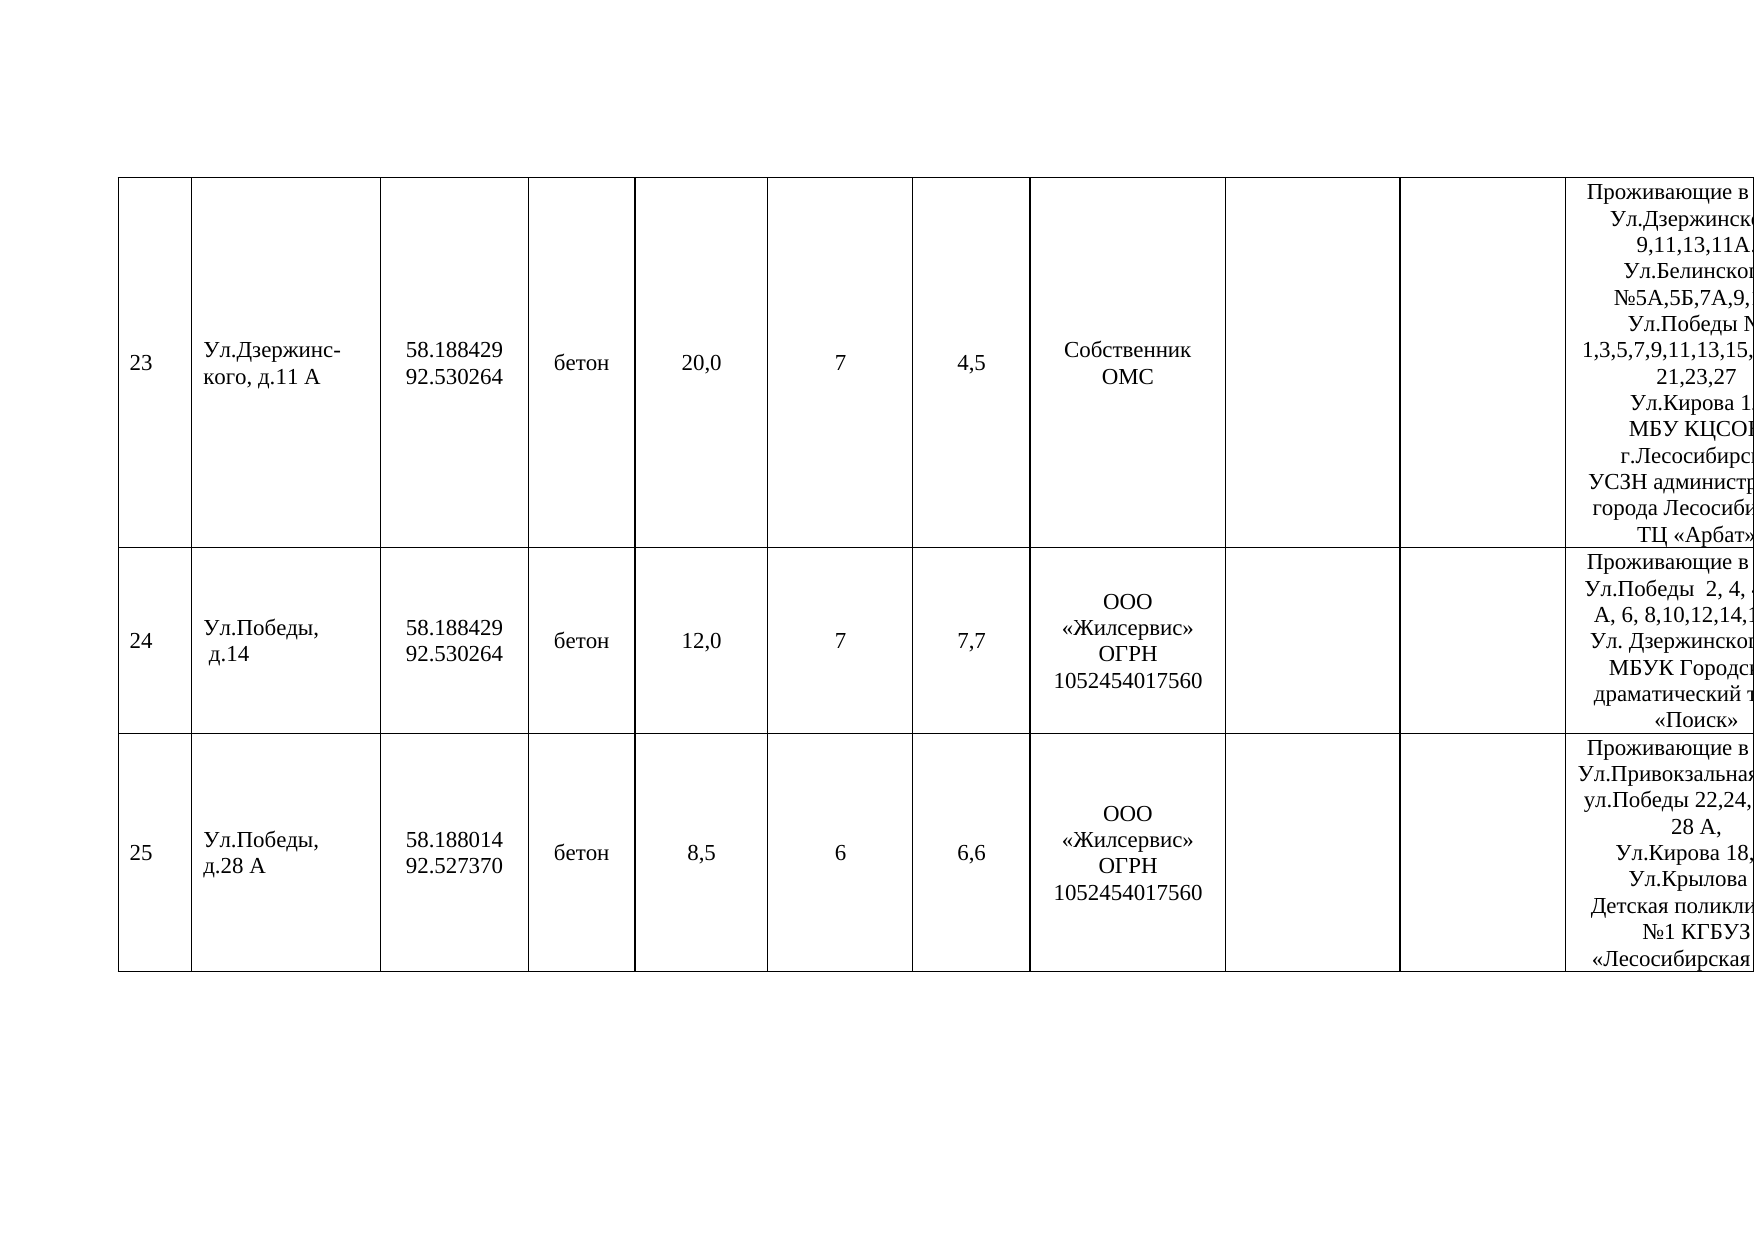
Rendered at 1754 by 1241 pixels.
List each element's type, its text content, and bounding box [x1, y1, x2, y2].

table_cell Собственник ОМС [1031, 178, 1225, 547]
table_cell 20,0 [636, 178, 767, 547]
table_cell Проживающие в МКД Ул.Победы 2, 4, 4 А, 6 А, 6, 8,10,12,14,16,18 Ул. Дзержинского 6,8 МБУК Городской драматический театр «Поиск» [1566, 548, 1753, 733]
table_cell [1401, 734, 1565, 971]
table_cell 7,7 [913, 548, 1029, 733]
table_cell Ул.Победы, д.28 А [192, 734, 380, 971]
table_cell [1226, 178, 1399, 547]
table_cell Ул.Дзержинс-кого, д.11 А [192, 178, 380, 547]
table_cell бетон [529, 178, 634, 547]
table_cell 4,5 [913, 178, 1029, 547]
table_cell [1226, 548, 1399, 733]
table_cell 24 [119, 548, 191, 733]
table_cell 58.188429 92.530264 [381, 548, 528, 733]
table_cell бетон [529, 548, 634, 733]
table_cell [1226, 734, 1399, 971]
table_cell [1401, 548, 1565, 733]
table_cell 23 [119, 178, 191, 547]
table_cell ООО «Жилсервис» ОГРН 1052454017560 [1031, 734, 1225, 971]
table_cell 25 [119, 734, 191, 971]
table_cell бетон [529, 734, 634, 971]
table_cell Проживающие в МКД Ул.Привокзальная 17 А, ул.Победы 22,24,26,28, 28 А, Ул.Кирова 18,20 Ул.Крылова 7 Детская поликлиника №1 КГБУЗ «Лесосибирская МБ» [1566, 734, 1753, 971]
table_cell 58.188014 92.527370 [381, 734, 528, 971]
table_cell 58.188429 92.530264 [381, 178, 528, 547]
table_cell [1401, 178, 1565, 547]
table_cell 6,6 [913, 734, 1029, 971]
table_cell 8,5 [636, 734, 767, 971]
table_cell Ул.Победы, д.14 [192, 548, 380, 733]
table_cell 7 [768, 178, 912, 547]
table_cell 12,0 [636, 548, 767, 733]
table_cell 7 [768, 548, 912, 733]
table_cell Проживающие в МКД Ул.Дзержинского 9,11,13,11А. Ул.Белинского №5А,5Б,7А,9,19. Ул.Победы № 1,3,5,7,9,11,13,15,17,19, 21,23,27 Ул.Кирова 12 МБУ КЦСОН г.Лесосибирска УСЗН администрации города Лесосибирска ТЦ «Арбат» [1566, 178, 1753, 547]
table_cell ООО «Жилсервис» ОГРН 1052454017560 [1031, 548, 1225, 733]
table_cell 6 [768, 734, 912, 971]
